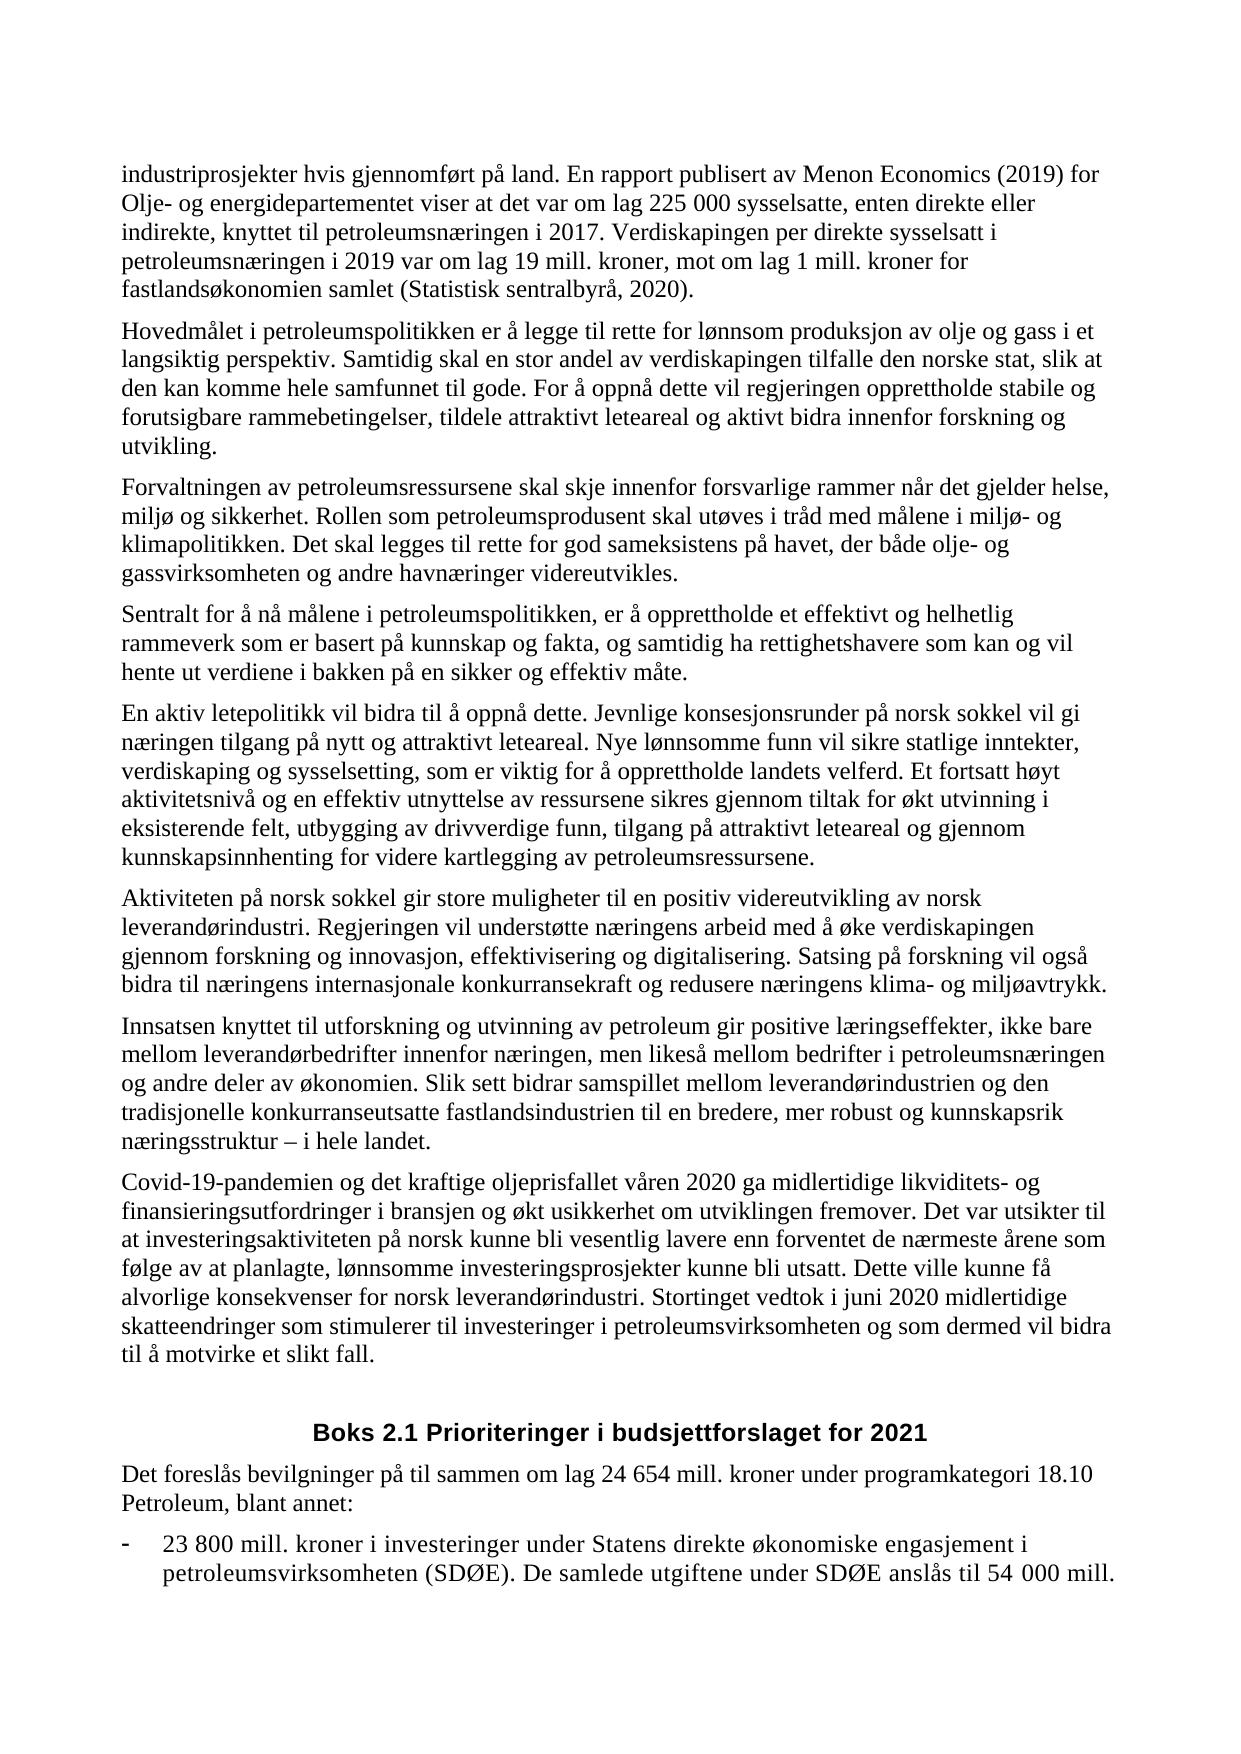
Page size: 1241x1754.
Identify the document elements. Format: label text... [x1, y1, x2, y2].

text Sentralt for å nå målene i petroleumspolitikken, er å opprettholde et effektivt og helhetlig rammeverk som er basert på kunnskap og fakta, og samtidig ha rettighetshavere som kan og vil hente ut verdiene i bakken på en sikker og effektiv måte. [121, 599, 1119, 686]
text Forvaltningen av petroleumsressursene skal skje innenfor forsvarlige rammer når det gjelder helse, miljø og sikkerhet. Rollen som petroleumsprodusent skal utøves i tråd med målene i miljø- og klimapolitikken. Det skal legges til rette for god sameksistens på havet, der både olje- og gassvirksomheten og andre havnæringer videreutvikles. [121, 472, 1119, 587]
text Covid-19-pandemien og det kraftige oljeprisfallet våren 2020 ga midlertidige likviditets- og finansieringsutfordringer i bransjen og økt usikkerhet om utviklingen fremover. Det var utsikter til at investeringsaktiviteten på norsk kunne bli vesentlig lavere enn forventet de nærmeste årene som følge av at planlagte, lønnsomme investeringsprosjekter kunne bli utsatt. Dette ville kunne få alvorlige konsekvenser for norsk leverandørindustri. Stortinget vedtok i juni 2020 midlertidige skatteendringer som stimulerer til investeringer i petroleumsvirksomheten og som dermed vil bidra til å motvirke et slikt fall. [121, 1167, 1119, 1368]
text Hovedmålet i petroleumspolitikken er å legge til rette for lønnsom produksjon av olje og gass i et langsiktig perspektiv. Samtidig skal en stor andel av verdiskapingen tilfalle den norske stat, slik at den kan komme hele samfunnet til gode. For å oppnå dette vil regjeringen opprettholde stabile og forutsigbare rammebetingelser, tildele attraktivt leteareal og aktivt bidra innenfor forskning og utvikling. [121, 316, 1119, 459]
text Aktiviteten på norsk sokkel gir store muligheter til en positiv videreutvikling av norsk leverandørindustri. Regjeringen vil understøtte næringens arbeid med å øke verdiskapingen gjennom forskning og innovasjon, effektivisering og digitalisering. Satsing på forskning vil også bidra til næringens internasjonale konkurransekraft og redusere næringens klima- og miljøavtrykk. [121, 883, 1119, 998]
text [121, 159, 1119, 303]
text En aktiv letepolitikk vil bidra til å oppnå dette. Jevnlige konsesjonsrunder på norsk sokkel vil gi næringen tilgang på nytt og attraktivt leteareal. Nye lønnsomme funn vil sikre statlige inntekter, verdiskaping og sysselsetting, som er viktig for å opprettholde landets velferd. Et fortsatt høyt aktivitetsnivå og en effektiv utnyttelse av ressursene sikres gjennom tiltak for økt utvinning i eksisterende felt, utbygging av drivverdige funn, tilgang på attraktivt leteareal og gjennom kunnskapsinnhenting for videre kartlegging av petroleumsressursene. [121, 698, 1119, 871]
text Det foreslås bevilgninger på til sammen om lag 24 654 mill. kroner under programkategori 18.10 Petroleum, blant annet: [121, 1459, 1119, 1517]
text Prioriteringer i budsjettforslaget for 2021 [121, 1418, 1119, 1447]
text Innsatsen knyttet til utforskning og utvinning av petroleum gir positive læringseffekter, ikke bare mellom leverandørbedrifter innenfor næringen, men likeså mellom bedrifter i petroleumsnæringen og andre deler av økonomien. Slik sett bidrar samspillet mellom leverandørindustrien og den tradisjonelle konkurranseutsatte fastlandsindustrien til en bredere, mer robust og kunnskapsrik næringsstruktur – i hele landet. [121, 1011, 1119, 1154]
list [121, 1529, 1119, 1587]
